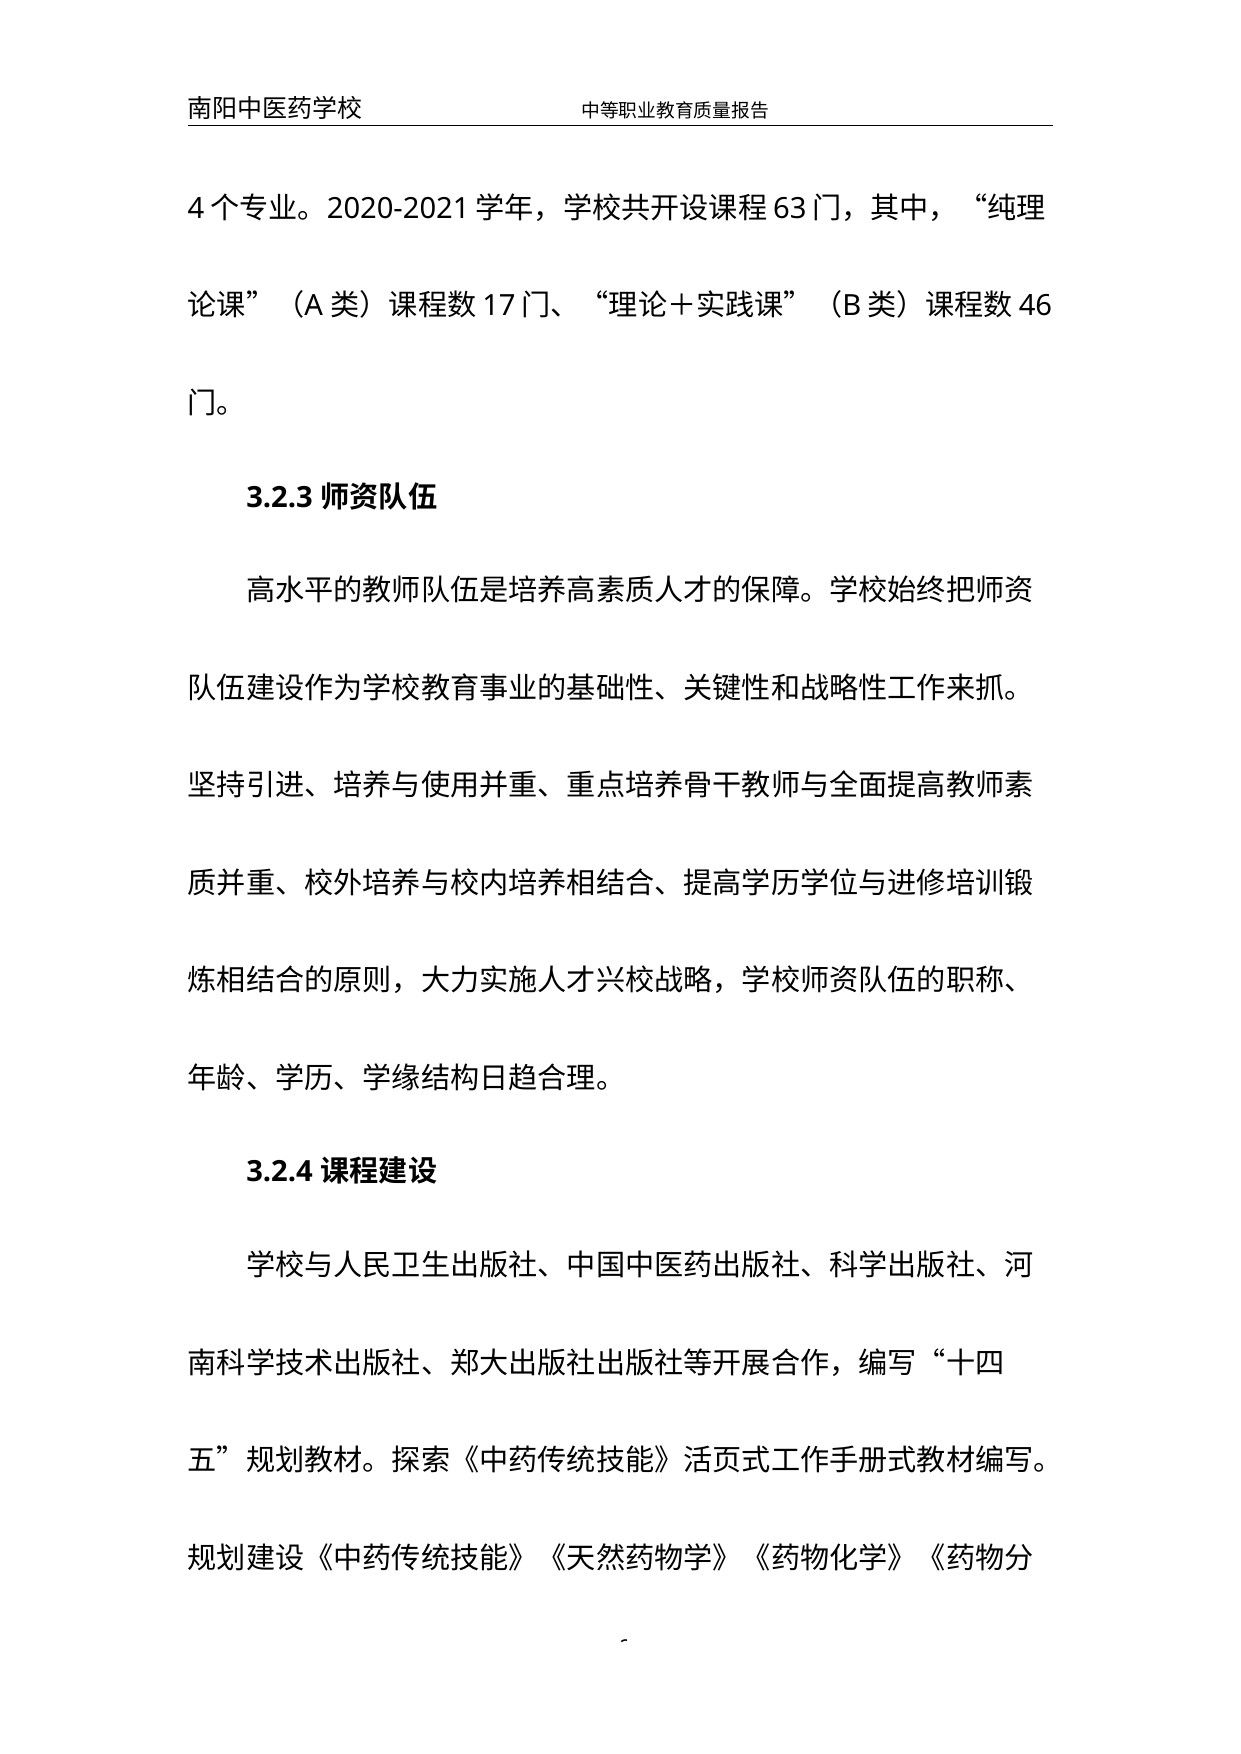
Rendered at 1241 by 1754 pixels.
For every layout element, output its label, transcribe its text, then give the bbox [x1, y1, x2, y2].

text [187, 173, 1053, 433]
text 3.2.3 师资队伍 [187, 462, 1053, 527]
text 3.2.4 课程建设 [187, 1137, 1053, 1202]
text 高水平的教师队伍是培养高素质人才的保障。学校始终把师资队伍建设作为学校教育事业的基础性、关键性和战略性工作来抓。坚持引进、培养与使用并重、重点培养骨干教师与全面提高教师素质并重、校外培养与校内培养相结合、提高学历学位与进修培训锻炼相结合的原则，大力实施人才兴校战略，学校师资队伍的职称、年龄、学历、学缘结构日趋合理。 [187, 556, 1053, 1108]
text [187, 1230, 1053, 1588]
